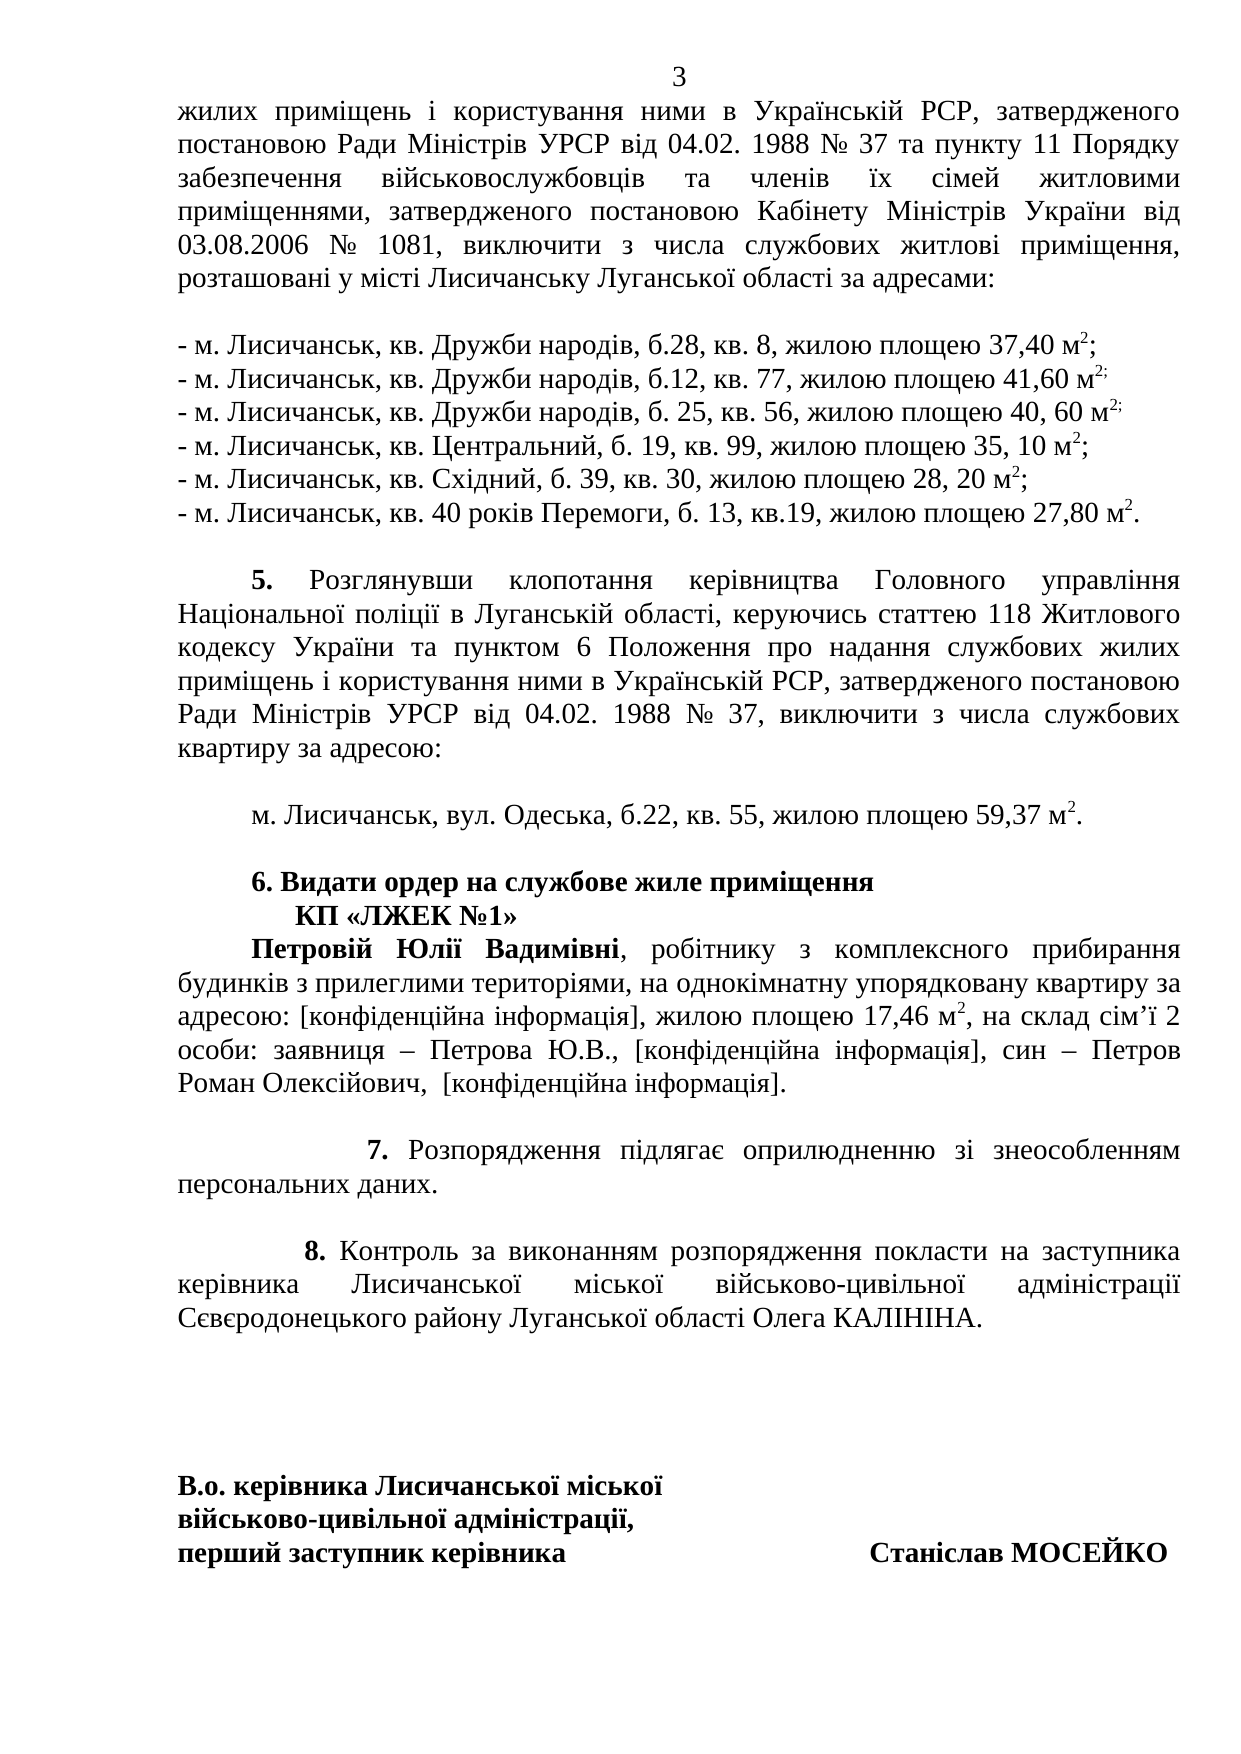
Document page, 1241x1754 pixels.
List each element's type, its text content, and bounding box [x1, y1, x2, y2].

text 5. Розглянувши клопотання керівництва Головного управління Національної поліції в Луганській області, керуючись статтею 118 Житлового кодексу України та пунктом 6 Положення про надання службових жилих приміщень і користування ними в Українській РСР, затвердженого постановою Ради Міністрів УРСР від 04.02. 1988 № 37, виключити з числа службових квартиру за адресою: [177, 562, 1181, 763]
text перший заступник керівника Станіслав МОСЕЙКО [177, 1535, 1181, 1568]
text Петровій Юлії Вадимівні, робітнику з комплексного прибирання будинків з прилеглими територіями, на однокімнатну упорядковану квартиру за адресою: [конфіденційна інформація], жилою площею 17,46 м2, на склад сім’ї 2 особи: заявниця – Петрова Ю.В., [конфіденційна інформація], син – Петров Роман Олексійович, [конфіденційна інформація]. [177, 931, 1181, 1099]
text військово-цивільної адміністрації, [177, 1501, 1181, 1535]
text - м. Лисичанськ, кв. 40 років Перемоги, б. 13, кв.19, жилою площею 27,80 м2. [177, 495, 1181, 529]
text - м. Лисичанськ, кв. Центральний, б. 19, кв. 99, жилою площею 35, 10 м2; [177, 428, 1181, 462]
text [177, 93, 1181, 294]
text - м. Лисичанськ, кв. Східний, б. 39, кв. 30, жилою площею 28, 20 м2; [177, 462, 1181, 495]
text м. Лисичанськ, вул. Одеська, б.22, кв. 55, жилою площею 59,37 м2. [177, 797, 1181, 831]
text - м. Лисичанськ, кв. Дружби народів, б. 25, кв. 56, жилою площею 40, 60 м2; [177, 394, 1181, 428]
text - м. Лисичанськ, кв. Дружби народів, б.12, кв. 77, жилою площею 41,60 м2; [177, 361, 1181, 394]
text 7. Розпорядження підлягає оприлюдненню зі знеособленням персональних даних. [177, 1132, 1181, 1199]
text В.о. керівника Лисичанської міської [177, 1468, 1181, 1501]
text КП «ЛЖЕК №1» [177, 898, 1181, 931]
text 8. Контроль за виконанням розпорядження покласти на заступника керівника Лисичанської міської військово-цивільної адміністрації Сєвєродонецького району Луганської області Олега КАЛІНІНА. [177, 1233, 1181, 1334]
text - м. Лисичанськ, кв. Дружби народів, б.28, кв. 8, жилою площею 37,40 м2; [177, 327, 1181, 361]
text 6. Видати ордер на службове жиле приміщення [177, 864, 1181, 898]
